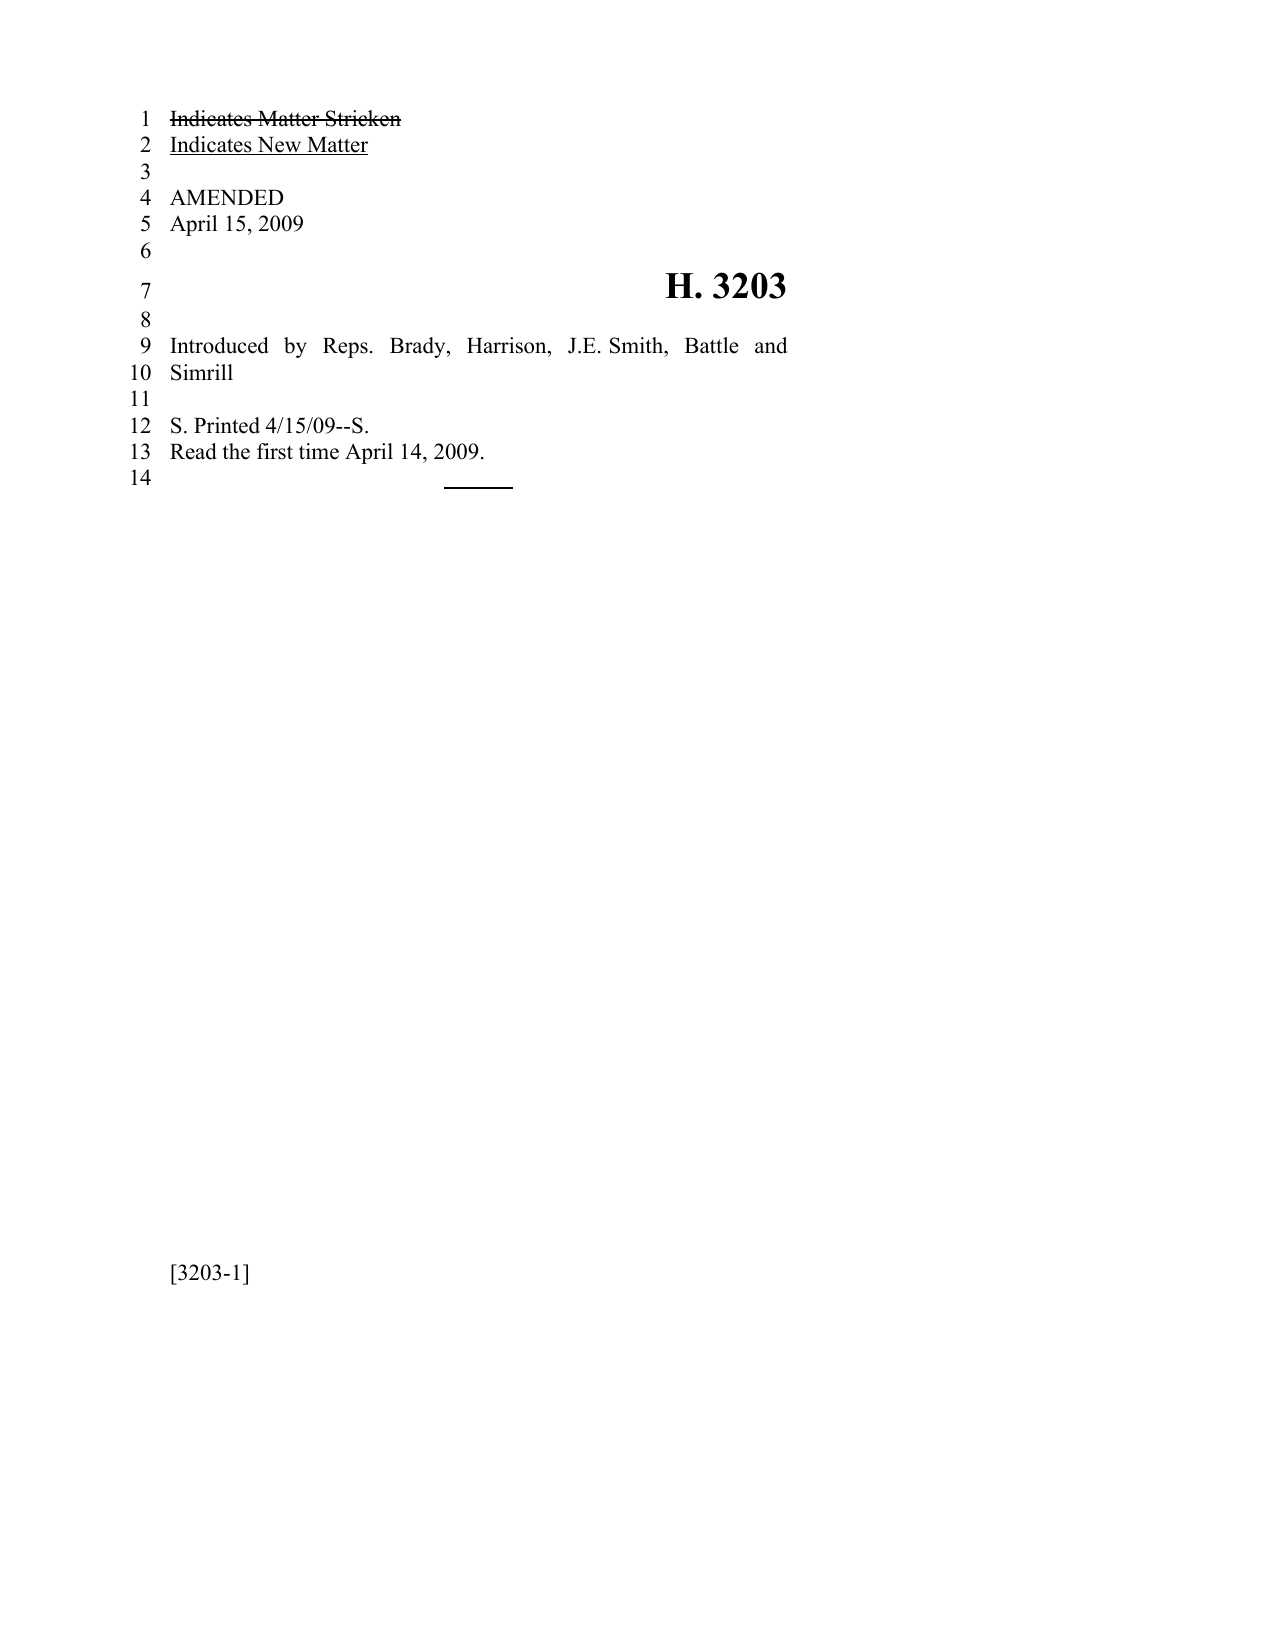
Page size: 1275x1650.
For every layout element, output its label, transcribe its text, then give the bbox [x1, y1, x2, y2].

text Indicates Matter Stricken [169, 105, 787, 131]
text Introduced by Reps. Brady, Harrison, J.E. Smith, Battle and Simrill [169, 333, 787, 385]
text S. Printed 4/15/09--S. [169, 412, 787, 438]
text Read the first time April 14, 2009. [169, 438, 787, 464]
text Indicates New Matter [169, 131, 787, 158]
text AMENDED [169, 184, 787, 210]
text H. 3203 [169, 263, 787, 306]
text April 15, 2009 [169, 210, 787, 237]
